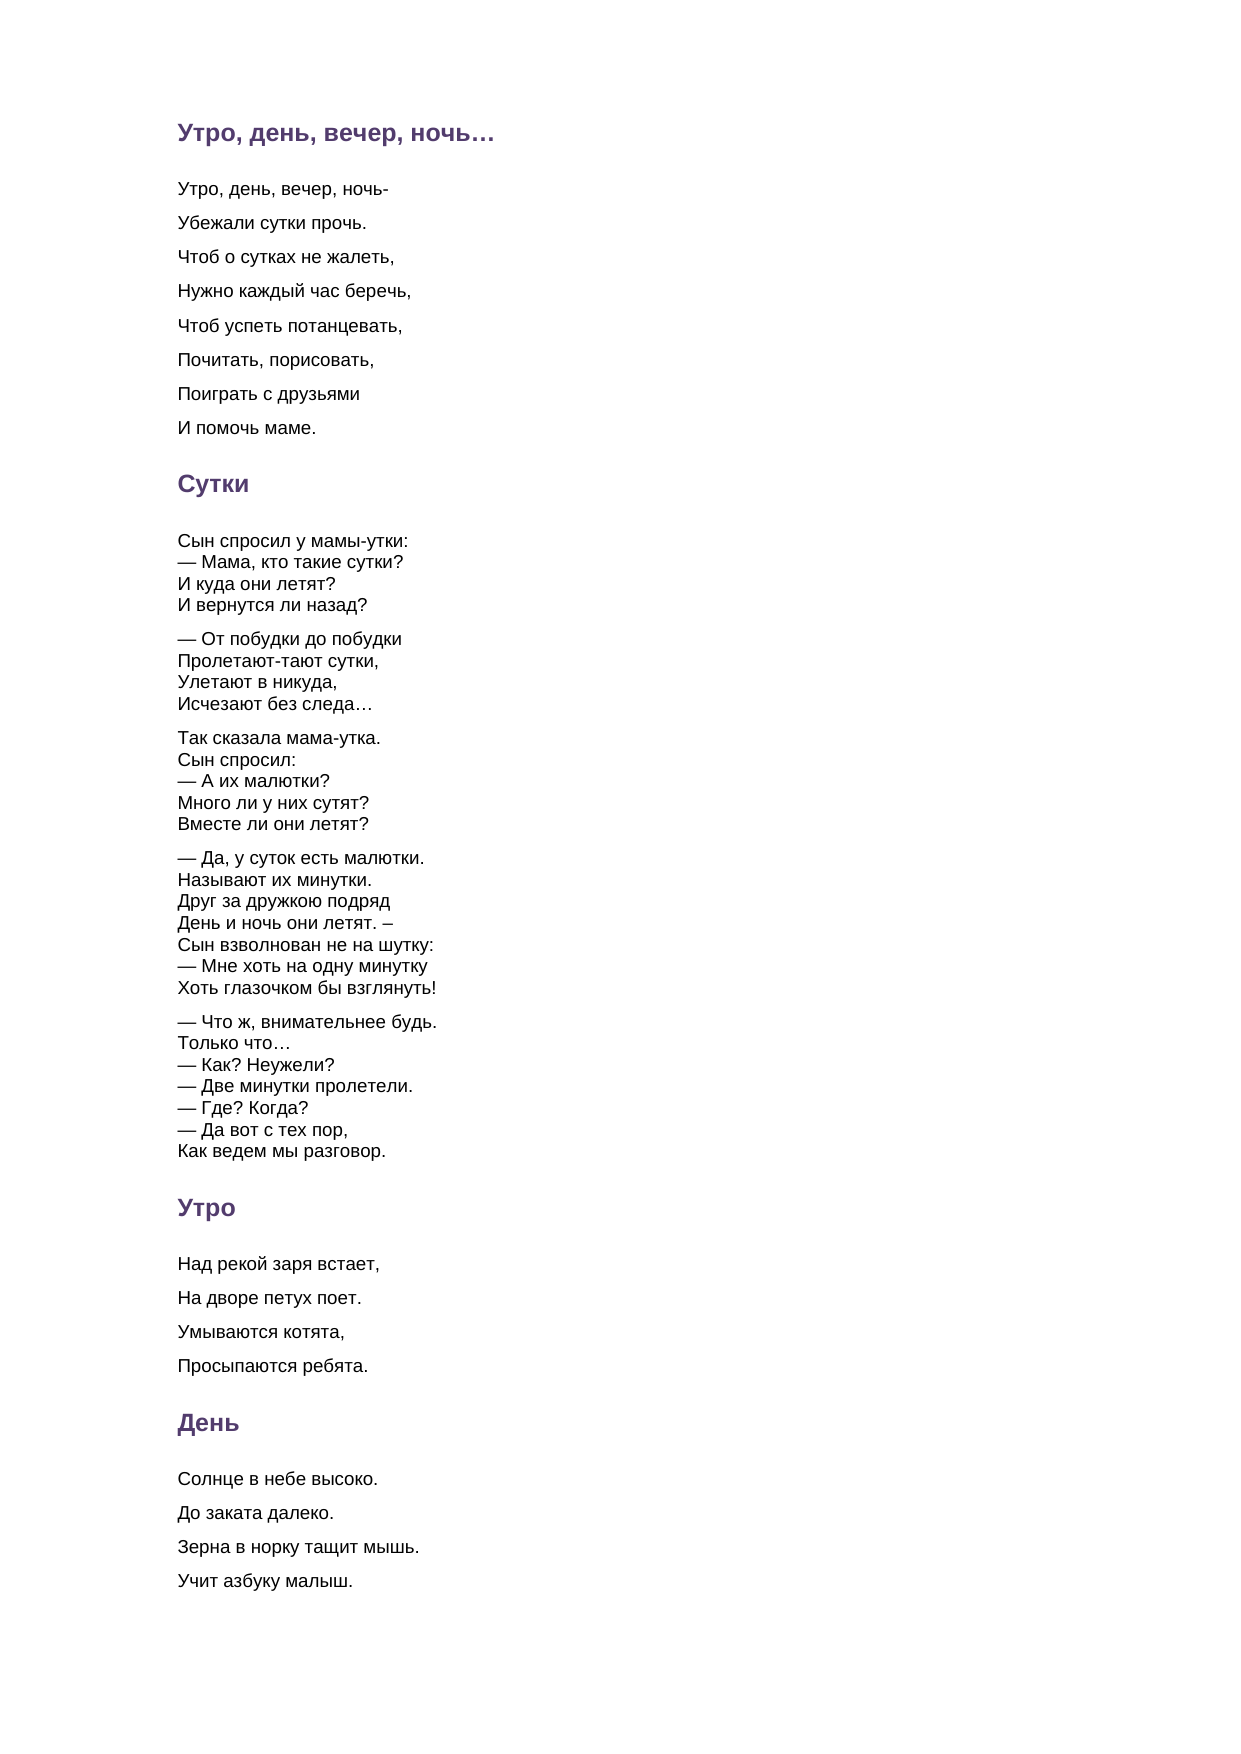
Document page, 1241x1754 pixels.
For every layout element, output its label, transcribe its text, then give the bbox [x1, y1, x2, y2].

text Над рекой заря встает, [177, 1253, 1152, 1274]
text Утро, день, вечер, ночь- [177, 178, 1152, 200]
text И помочь маме. [177, 417, 1152, 438]
text Солнце в небе высоко. [177, 1468, 1152, 1489]
text Поиграть с друзьями [177, 382, 1152, 404]
text До заката далеко. [177, 1502, 1152, 1523]
text Почитать, порисовать, [177, 348, 1152, 370]
text Чтоб успеть потанцевать, [177, 314, 1152, 336]
text Чтоб о сутках не жалеть, [177, 246, 1152, 268]
text — Да, у суток есть малютки. Называют их минутки. Друг за дружкою подряд День и ночь они летят. – Сын взволнован не на шутку: — Мне хоть на одну минутку Хоть глазочком бы взглянуть! [177, 847, 1152, 998]
text Сын спросил у мамы-утки: — Мама, кто такие сутки? И куда они летят? И вернутся ли назад? [177, 529, 1152, 616]
text Утро [177, 1193, 1152, 1222]
text День [177, 1408, 1152, 1437]
text Просыпаются ребята. [177, 1355, 1152, 1377]
text Нужно каждый час беречь, [177, 280, 1152, 302]
text Зерна в норку тащит мышь. [177, 1536, 1152, 1557]
text Убежали сутки прочь. [177, 212, 1152, 234]
text Так сказала мама-утка. Сын спросил: — А их малютки? Много ли у них сутят? Вместе ли они летят? [177, 727, 1152, 835]
text На дворе петух поет. [177, 1287, 1152, 1308]
text — От побудки до побудки Пролетают-тают сутки, Улетают в никуда, Исчезают без следа… [177, 628, 1152, 714]
text Утро, день, вечер, ночь… [177, 118, 1152, 147]
text Учит азбуку малыш. [177, 1570, 1152, 1592]
text Умываются котята, [177, 1321, 1152, 1342]
text — Что ж, внимательнее будь. Только что… — Как? Неужели? — Две минутки пролетели. — Где? Когда? — Да вот с тех пор, Как ведем мы разговор. [177, 1011, 1152, 1162]
text Сутки [177, 469, 1152, 498]
